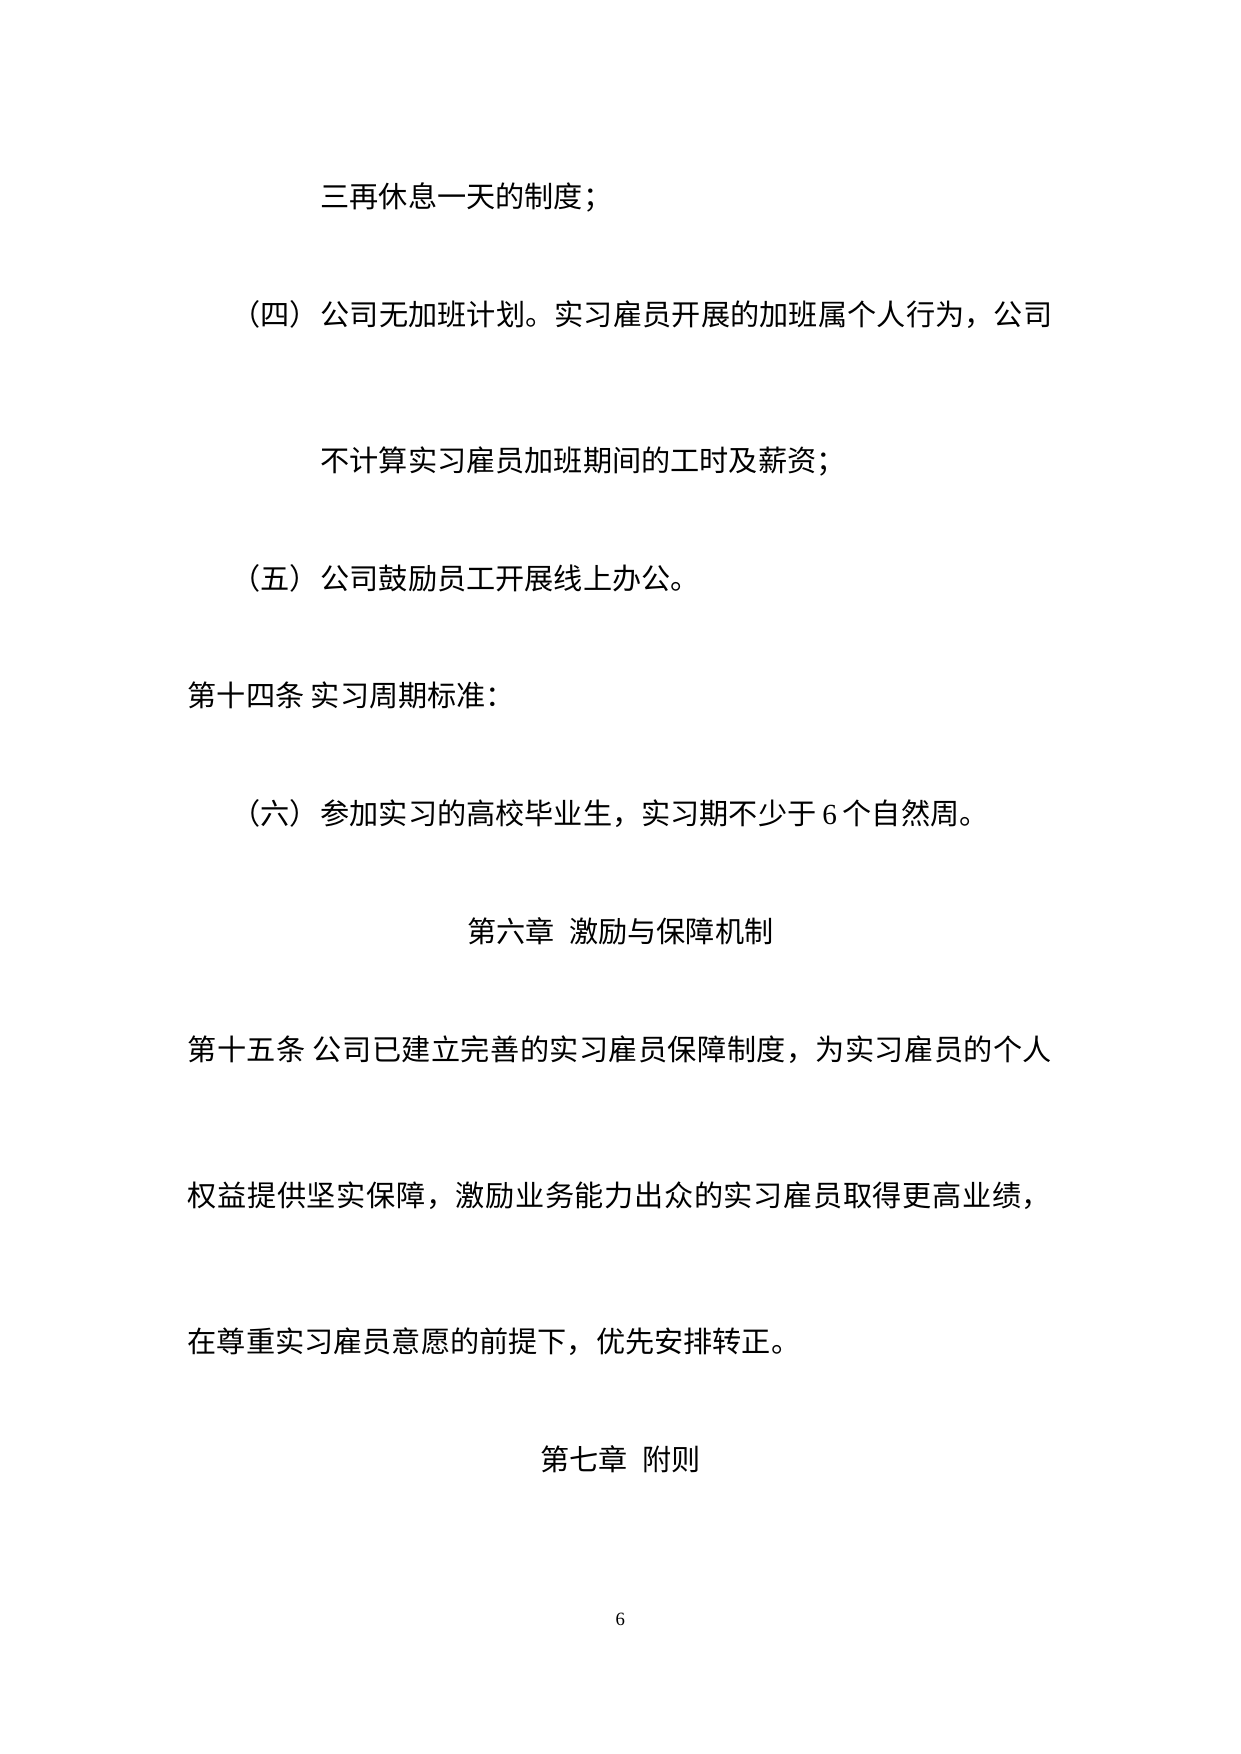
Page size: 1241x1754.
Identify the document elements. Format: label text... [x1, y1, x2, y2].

list 激励与保障机制 [187, 897, 1053, 962]
list 公司鼓励员工开展线上办公。 [231, 544, 1053, 609]
list 公司无加班计划。实习雇员开展的加班属个人行为，公司不计算实习雇员加班期间的工时及薪资； [231, 280, 1053, 491]
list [231, 162, 1053, 227]
list 参加实习的高校毕业生，实习期不少于6个自然周。 [231, 779, 1053, 844]
list 附则 [187, 1425, 1053, 1490]
text 第十四条 实习周期标准： [187, 662, 1053, 727]
text 第十五条 公司已建立完善的实习雇员保障制度，为实习雇员的个人权益提供坚实保障，激励业务能力出众的实习雇员取得更高业绩，在尊重实习雇员意愿的前提下，优先安排转正。 [187, 1015, 1053, 1373]
